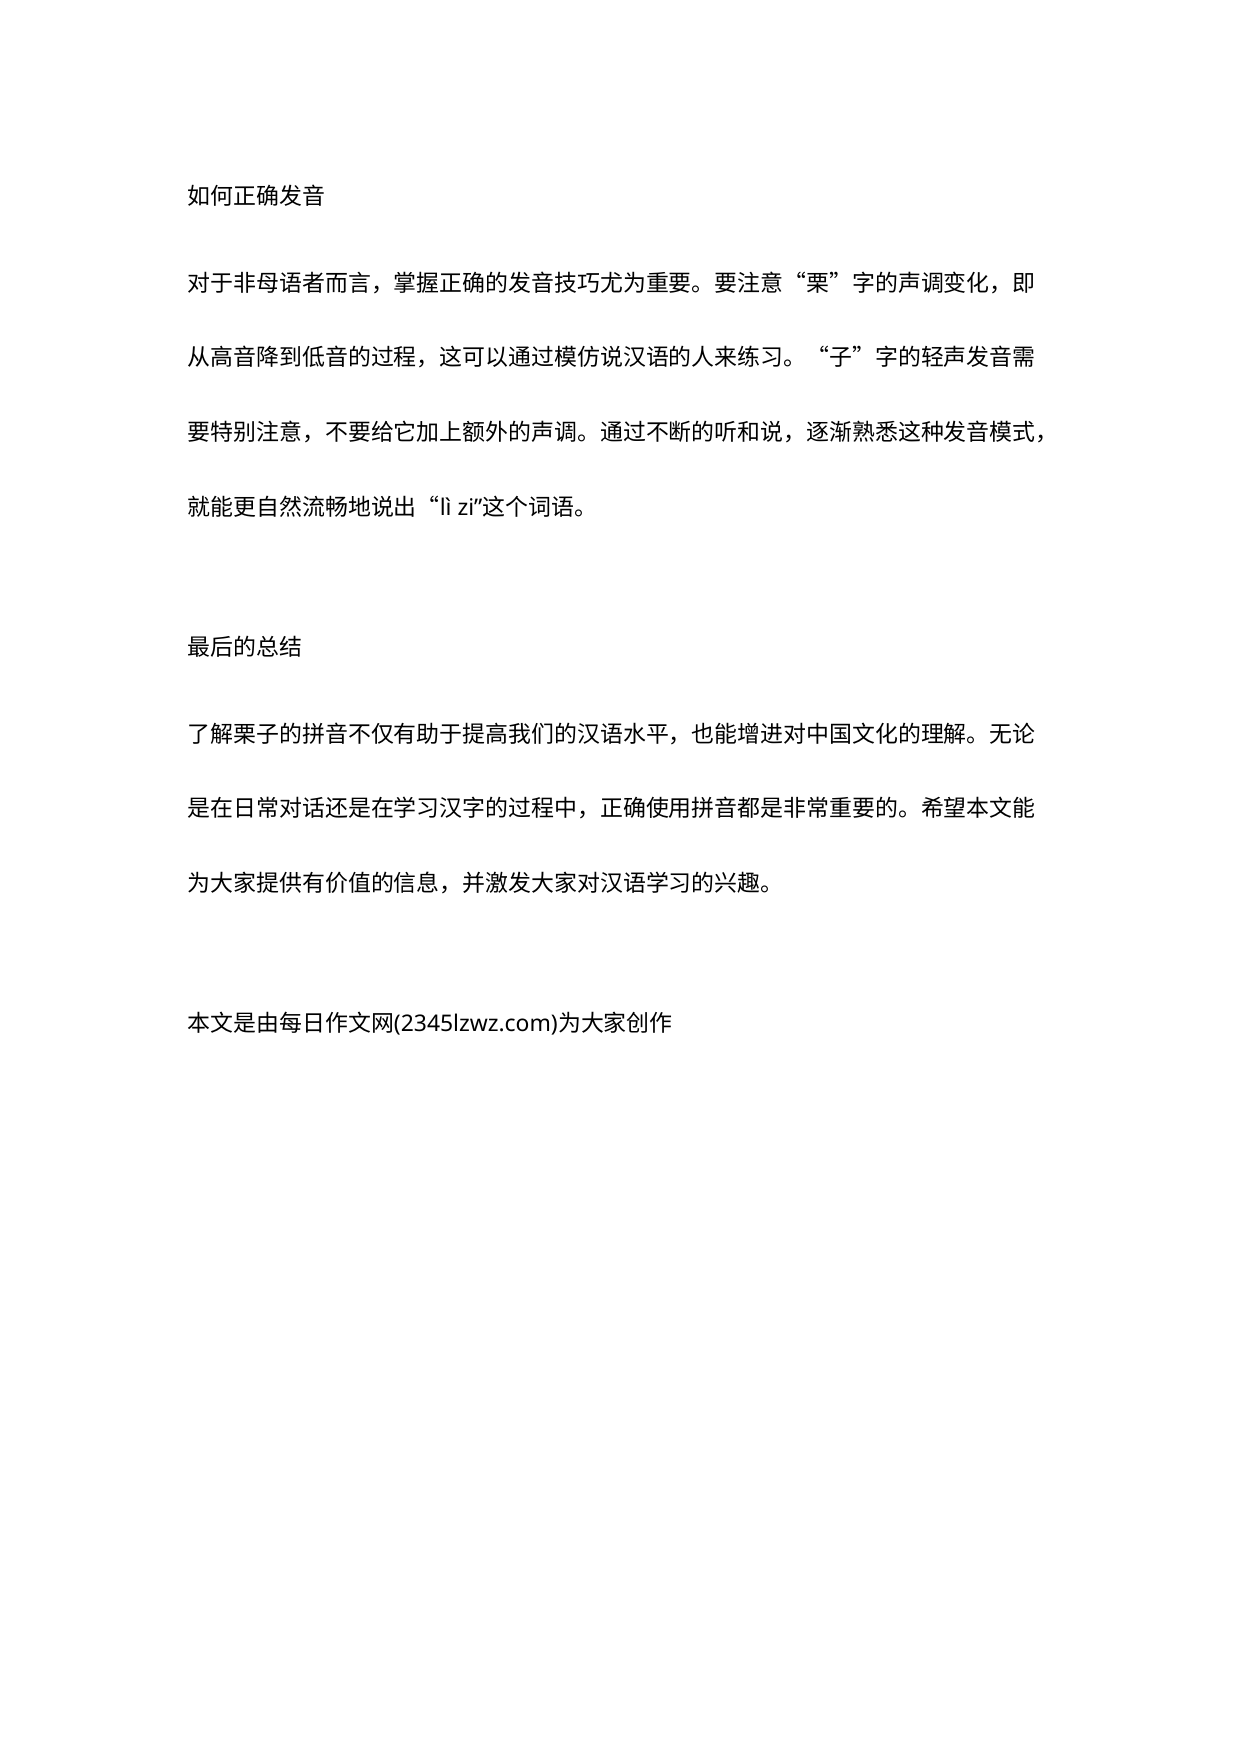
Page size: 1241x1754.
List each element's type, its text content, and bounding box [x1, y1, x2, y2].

text 对于非母语者而言，掌握正确的发音技巧尤为重要。要注意“栗”字的声调变化，即从高音降到低音的过程，这可以通过模仿说汉语的人来练习。“子”字的轻声发音需要特别注意，不要给它加上额外的声调。通过不断的听和说，逐渐熟悉这种发音模式，就能更自然流畅地说出“lì zi”这个词语。 [187, 248, 1053, 538]
text 了解栗子的拼音不仅有助于提高我们的汉语水平，也能增进对中国文化的理解。无论是在日常对话还是在学习汉字的过程中，正确使用拼音都是非常重要的。希望本文能为大家提供有价值的信息，并激发大家对汉语学习的兴趣。 [187, 700, 1053, 914]
text 最后的总结 [187, 613, 1053, 678]
text 如何正确发音 [187, 162, 1053, 227]
text 本文是由每日作文网(2345lzwz.com)为大家创作 [187, 989, 1053, 1054]
